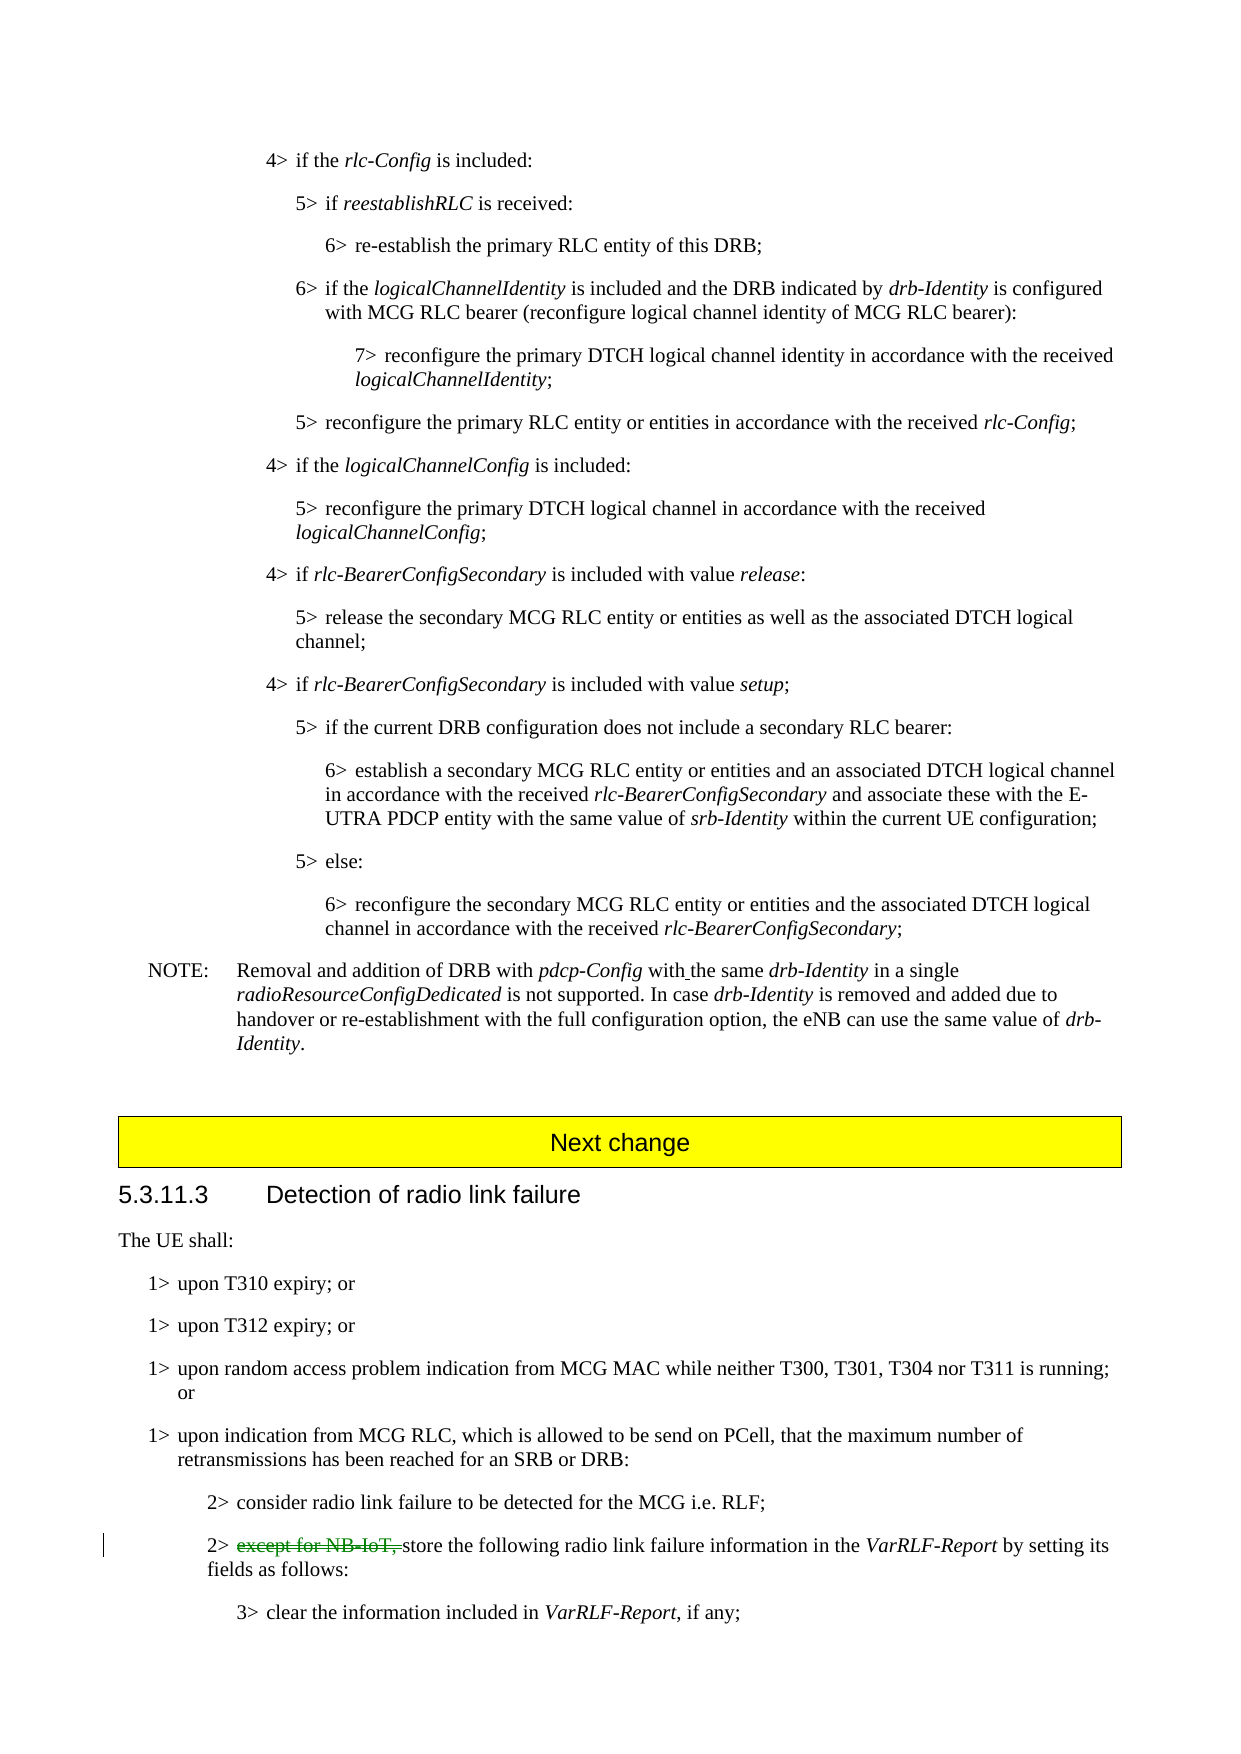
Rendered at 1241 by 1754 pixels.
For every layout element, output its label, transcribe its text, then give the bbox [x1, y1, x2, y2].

subtitle 5.3.11.3 Detection of radio link failure [118, 1180, 1122, 1209]
text 4> if the logicalChannelConfig is included: [266, 453, 1122, 477]
text 6> if the logicalChannelIdentity is included and the DRB indicated by drb-Identity is configured with MCG RLC bearer (reconfigure logical channel identity of MCG RLC bearer): [295, 276, 1122, 324]
text 4> if rlc-BearerConfigSecondary is included with value setup; [266, 672, 1122, 696]
text 5> reconfigure the primary DTCH logical channel in accordance with the received logicalChannelConfig; [295, 496, 1122, 544]
text 7> reconfigure the primary DTCH logical channel identity in accordance with the received logicalChannelIdentity; [354, 343, 1122, 391]
text 1> upon random access problem indication from MCG MAC while neither T300, T301, T304 nor T311 is running; or [148, 1356, 1122, 1404]
text 1> upon T310 expiry; or [148, 1271, 1122, 1295]
text 6> re-establish the primary RLC entity of this DRB; [325, 233, 1122, 257]
text 6> reconfigure the secondary MCG RLC entity or entities and the associated DTCH logical channel in accordance with the received rlc-BearerConfigSecondary; [325, 891, 1122, 939]
text 5> if the current DRB configuration does not include a secondary RLC bearer: [295, 715, 1122, 739]
text 5> release the secondary MCG RLC entity or entities as well as the associated DTCH logical channel; [295, 605, 1122, 653]
text NOTE: Removal and addition of DRB with pdcp-Config with the same drb-Identity in a single radioResourceConfigDedicated is not supported. In case drb-Identity is removed and added due to handover or re-establishment with the full configuration option, the eNB can use the same value of drb-Identity. [148, 958, 1122, 1054]
text 1> upon T312 expiry; or [148, 1313, 1122, 1337]
text 3> clear the information included in VarRLF-Report, if any; [236, 1600, 1122, 1624]
text 5> reconfigure the primary RLC entity or entities in accordance with the received rlc-Config; [295, 410, 1122, 434]
text The UE shall: [118, 1228, 1122, 1252]
text 5> if reestablishRLC is received: [295, 191, 1122, 214]
text 4> if rlc-BearerConfigSecondary is included with value release: [266, 562, 1122, 586]
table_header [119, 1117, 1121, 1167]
text 6> establish a secondary MCG RLC entity or entities and an associated DTCH logical channel in accordance with the received rlc-BearerConfigSecondary and associate these with the E-UTRA PDCP entity with the same value of srb-Identity within the current UE configuration; [325, 758, 1122, 830]
text 2> consider radio link failure to be detected for the MCG i.e. RLF; [207, 1490, 1122, 1514]
text 1> upon indication from MCG RLC, which is allowed to be send on PCell, that the maximum number of retransmissions has been reached for an SRB or DRB: [148, 1423, 1122, 1471]
text 4> if the rlc-Config is included: [266, 148, 1122, 172]
text 2> store the following radio link failure information in the VarRLF-Report by setting its fields as follows: [207, 1533, 1122, 1581]
text 5> else: [295, 849, 1122, 873]
